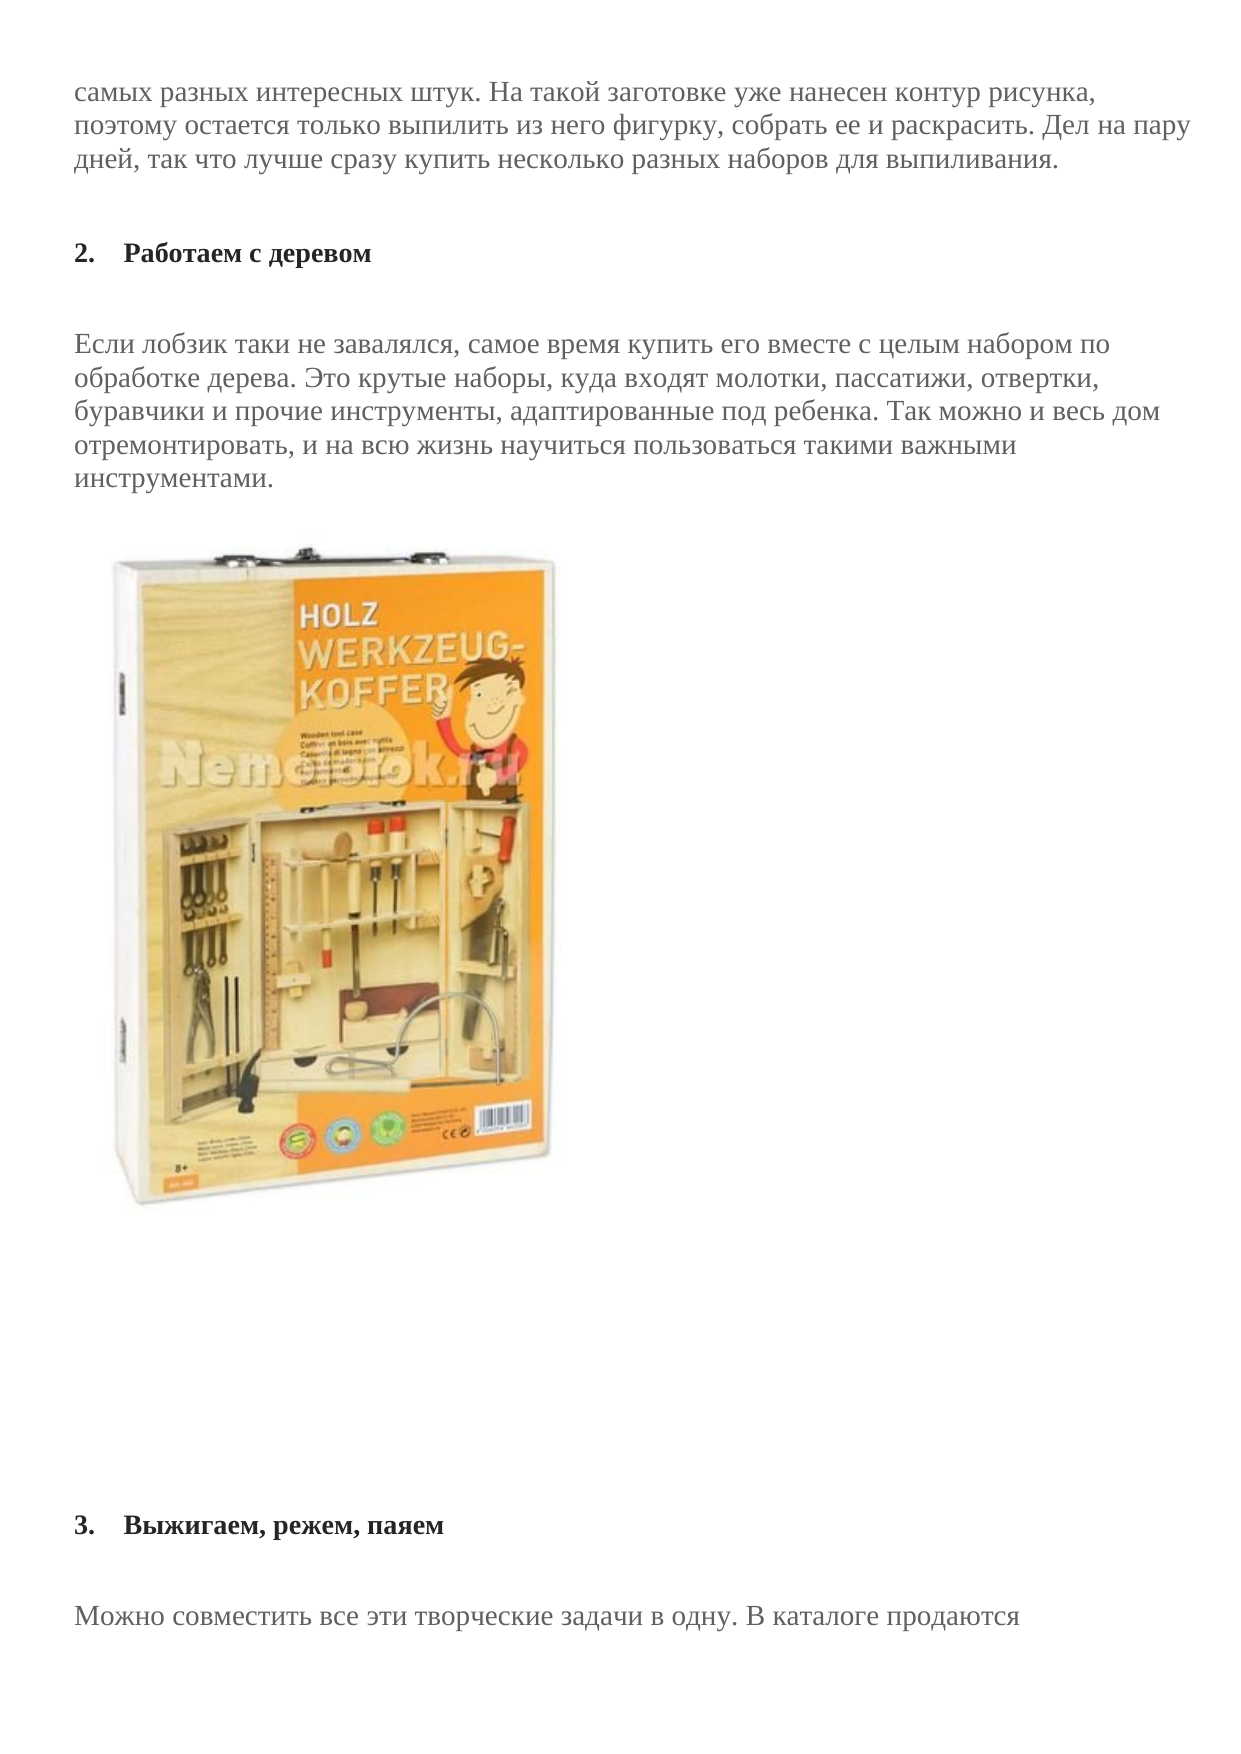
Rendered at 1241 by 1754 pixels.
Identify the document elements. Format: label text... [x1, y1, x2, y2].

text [74, 74, 1196, 174]
picture [73, 523, 590, 1227]
text 3. Выжигаем, режем, паяем [74, 1475, 1196, 1540]
text Если лобзик таки не завалялся, самое время купить его вместе с целым набором по обработке дерева. Это крутые наборы, куда входят молотки, пассатижи, отвертки, буравчики и прочие инструменты, адаптированные под ребенка. Так можно и весь дом отремонтировать, и на всю жизнь научиться пользоваться такими важными инструментами. [74, 298, 1196, 494]
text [74, 1569, 1196, 1632]
text 2. Работаем с деревом [74, 204, 1196, 268]
